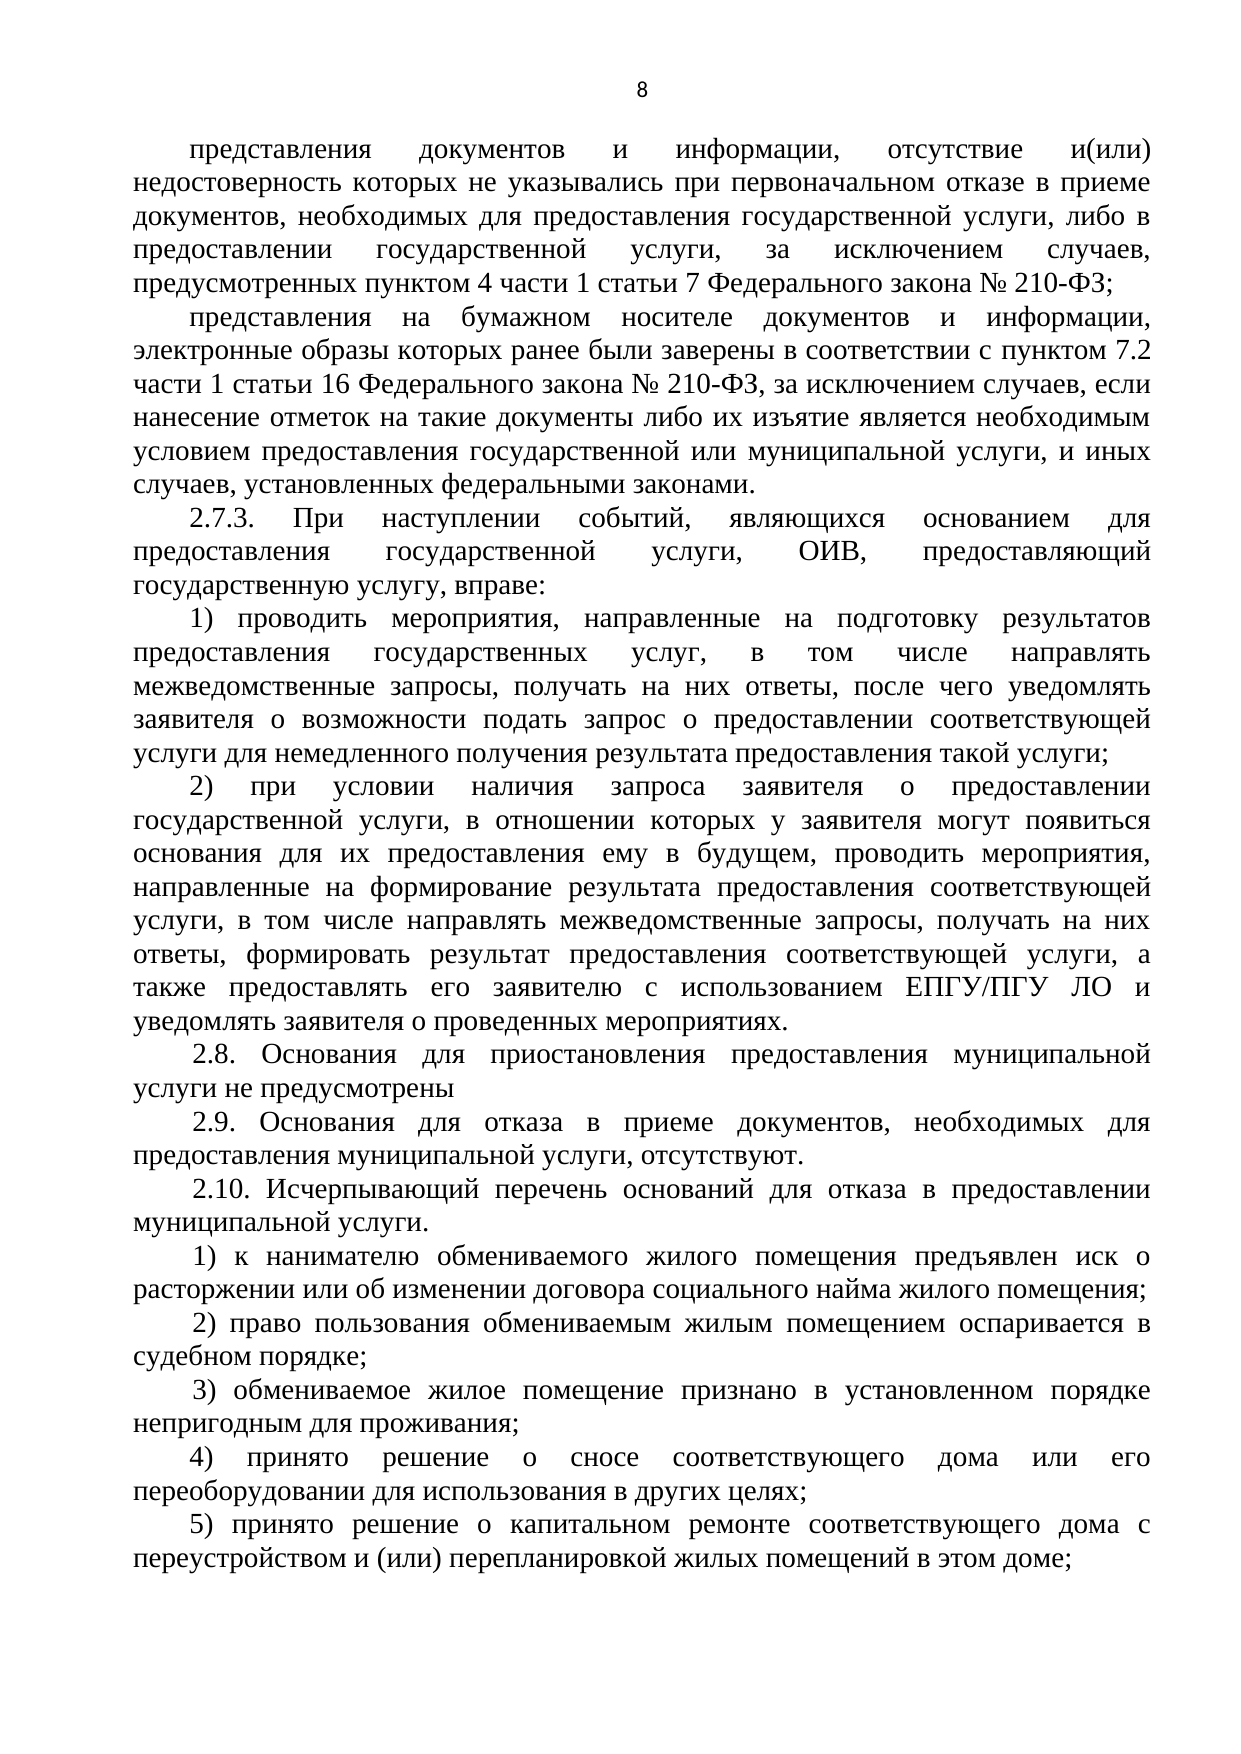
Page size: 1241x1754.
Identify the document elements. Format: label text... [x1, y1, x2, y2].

text 2.7.3. При наступлении событий, являющихся основанием для предоставления государственной услуги, ОИВ, предоставляющий государственную услугу, вправе: [133, 500, 1152, 601]
text 2.10. Исчерпывающий перечень оснований для отказа в предоставлении муниципальной услуги. [133, 1171, 1152, 1238]
text 2.8. Основания для приостановления предоставления муниципальной услуги не предусмотрены [133, 1037, 1152, 1104]
text 3) обмениваемое жилое помещение признано в установленном порядке непригодным для проживания; [133, 1372, 1152, 1439]
text 2.9. Основания для отказа в приеме документов, необходимых для предоставления муниципальной услуги, отсутствуют. [133, 1104, 1152, 1171]
text представления документов и информации, отсутствие и(или) недостоверность которых не указывались при первоначальном отказе в приеме документов, необходимых для предоставления государственной услуги, либо в предоставлении государственной услуги, за исключением случаев, предусмотренных пунктом 4 части 1 статьи 7 Федерального закона № 210-ФЗ; [133, 131, 1152, 299]
text 1) к нанимателю обмениваемого жилого помещения предъявлен иск о расторжении или об изменении договора социального найма жилого помещения; [133, 1238, 1152, 1305]
text представления на бумажном носителе документов и информации, электронные образы которых ранее были заверены в соответствии с пунктом 7.2 части 1 статьи 16 Федерального закона № 210-ФЗ, за исключением случаев, если нанесение отметок на такие документы либо их изъятие является необходимым условием предоставления государственной или муниципальной услуги, и иных случаев, установленных федеральными законами. [133, 299, 1152, 500]
text 1) проводить мероприятия, направленные на подготовку результатов предоставления государственных услуг, в том числе направлять межведомственные запросы, получать на них ответы, после чего уведомлять заявителя о возможности подать запрос о предоставлении соответствующей услуги для немедленного получения результата предоставления такой услуги; [133, 601, 1152, 768]
text 2) право пользования обмениваемым жилым помещением оспаривается в судебном порядке; [133, 1305, 1152, 1372]
text 5) принято решение о капитальном ремонте соответствующего дома с переустройством и (или) перепланировкой жилых помещений в этом доме; [133, 1506, 1152, 1573]
text 2) при условии наличия запроса заявителя о предоставлении государственной услуги, в отношении которых у заявителя могут появиться основания для их предоставления ему в будущем, проводить мероприятия, направленные на формирование результата предоставления соответствующей услуги, в том числе направлять межведомственные запросы, получать на них ответы, формировать результат предоставления соответствующей услуги, а также предоставлять его заявителю с использованием ЕПГУ/ПГУ ЛО и уведомлять заявителя о проведенных мероприятиях. [133, 768, 1152, 1037]
text 4) принято решение о сносе соответствующего дома или его переоборудовании для использования в других целях; [133, 1439, 1152, 1506]
